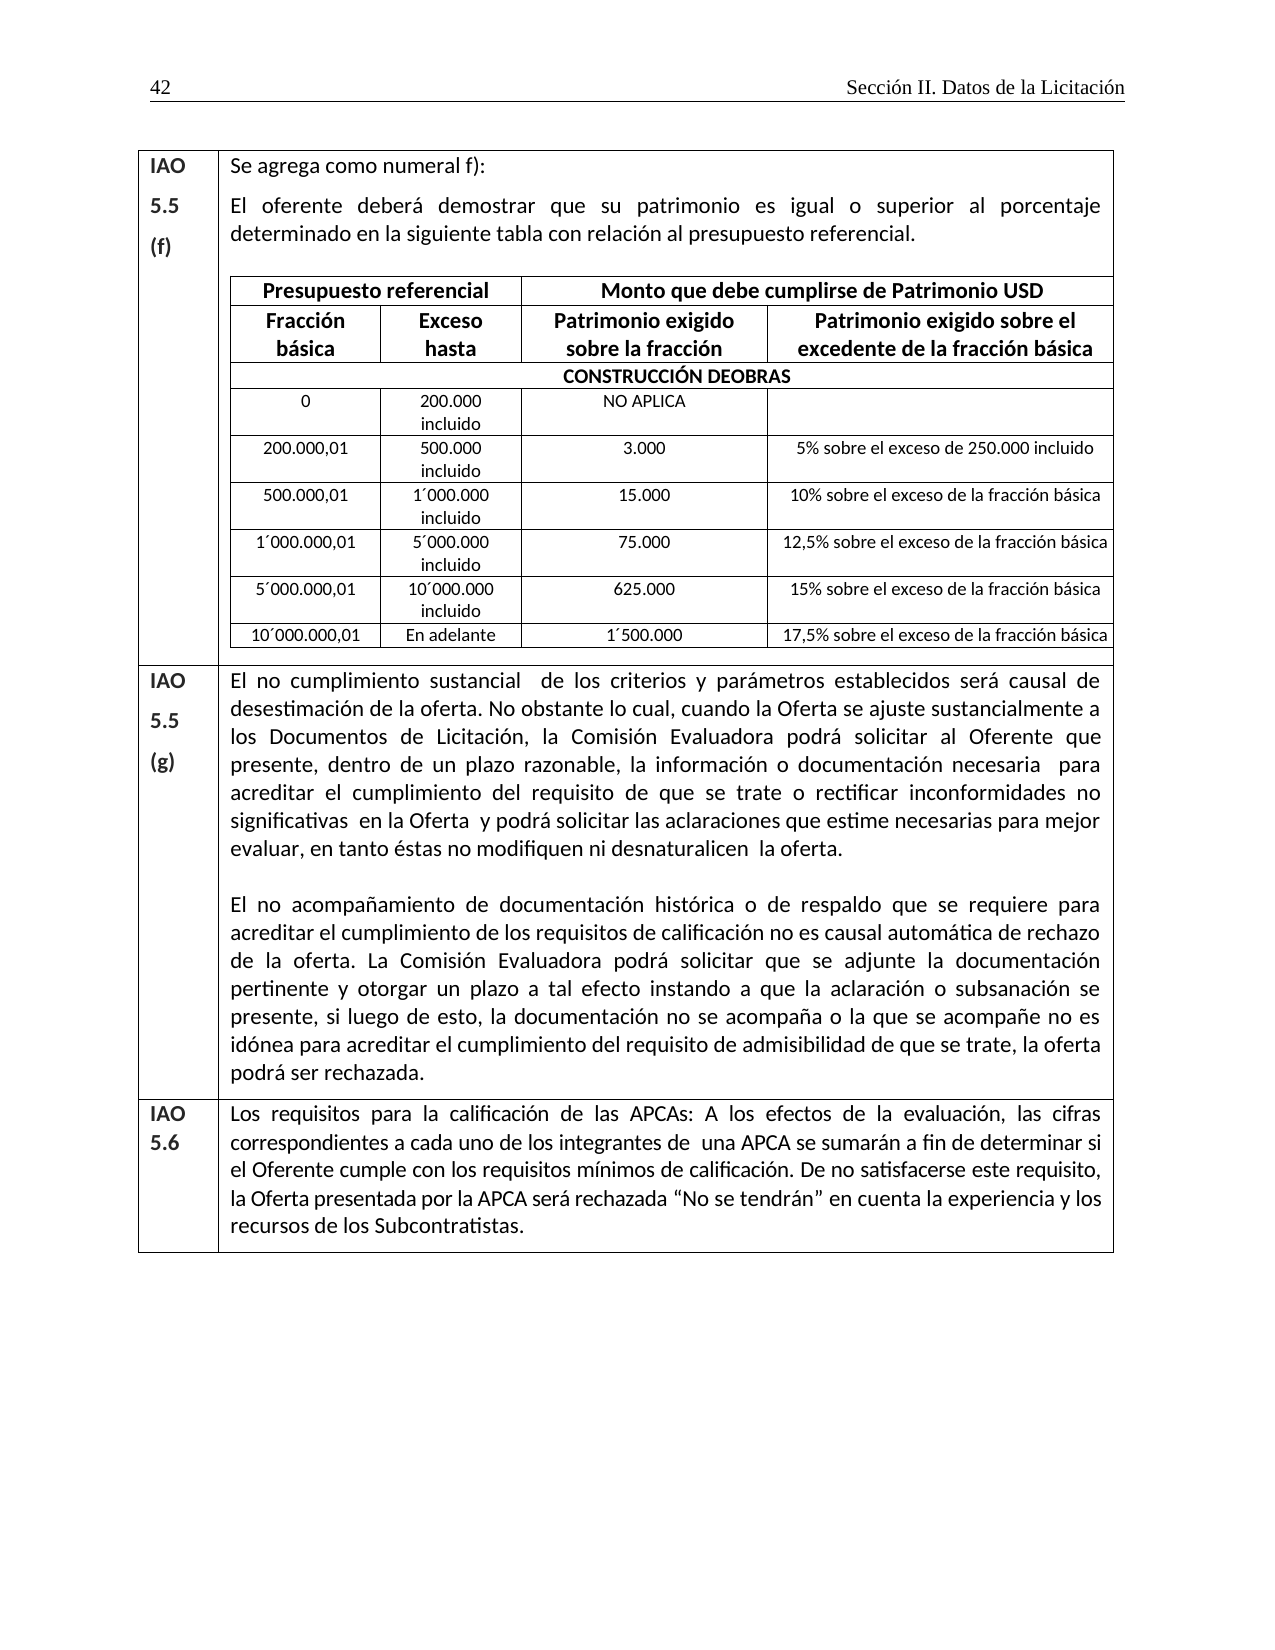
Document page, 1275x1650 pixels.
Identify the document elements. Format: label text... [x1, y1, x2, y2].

table_cell IAO 5.5 (f) [139, 151, 218, 665]
table_cell IAO 5.5 (g) [139, 666, 218, 1098]
table_cell IAO 5.6 [139, 1100, 218, 1252]
table_cell El no cumplimiento sustancial de los criterios y parámetros establecidos será causal de desestimación de la oferta. No obstante lo cual, cuando la Oferta se ajuste sustancialmente a los Documentos de Licitación, la Comisión Evaluadora podrá solicitar al Oferente que presente, dentro de un plazo razonable, la información o documentación necesaria para acreditar el cumplimiento del requisito de que se trate o rectificar inconformidades no significativas en la Oferta y podrá solicitar las aclaraciones que estime necesarias para mejor evaluar, en tanto éstas no modifiquen ni desnaturalicen la oferta. El no acompañamiento de documentación histórica o de respaldo que se requiere para acreditar el cumplimiento de los requisitos de calificación no es causal automática de rechazo de la oferta. La Comisión Evaluadora podrá solicitar que se adjunte la documentación pertinente y otorgar un plazo a tal efecto instando a que la aclaración o subsanación se presente, si luego de esto, la documentación no se acompaña o la que se acompañe no es idónea para acreditar el cumplimiento del requisito de admisibilidad de que se trate, la oferta podrá ser rechazada. [219, 666, 1113, 1098]
table_cell Los requisitos para la calificación de las APCAs: A los efectos de la evaluación, las cifras correspondientes a cada uno de los integrantes de una APCA se sumarán a fin de determinar si el Oferente cumple con los requisitos mínimos de calificación. De no satisfacerse este requisito, la Oferta presentada por la APCA será rechazada “No se tendrán” en cuenta la experiencia y los recursos de los Subcontratistas. [219, 1100, 1113, 1252]
table_cell Se agrega como numeral f): El oferente deberá demostrar que su patrimonio es igual o superior al porcentaje determinado en la siguiente tabla con relación al presupuesto referencial. [219, 151, 1113, 665]
